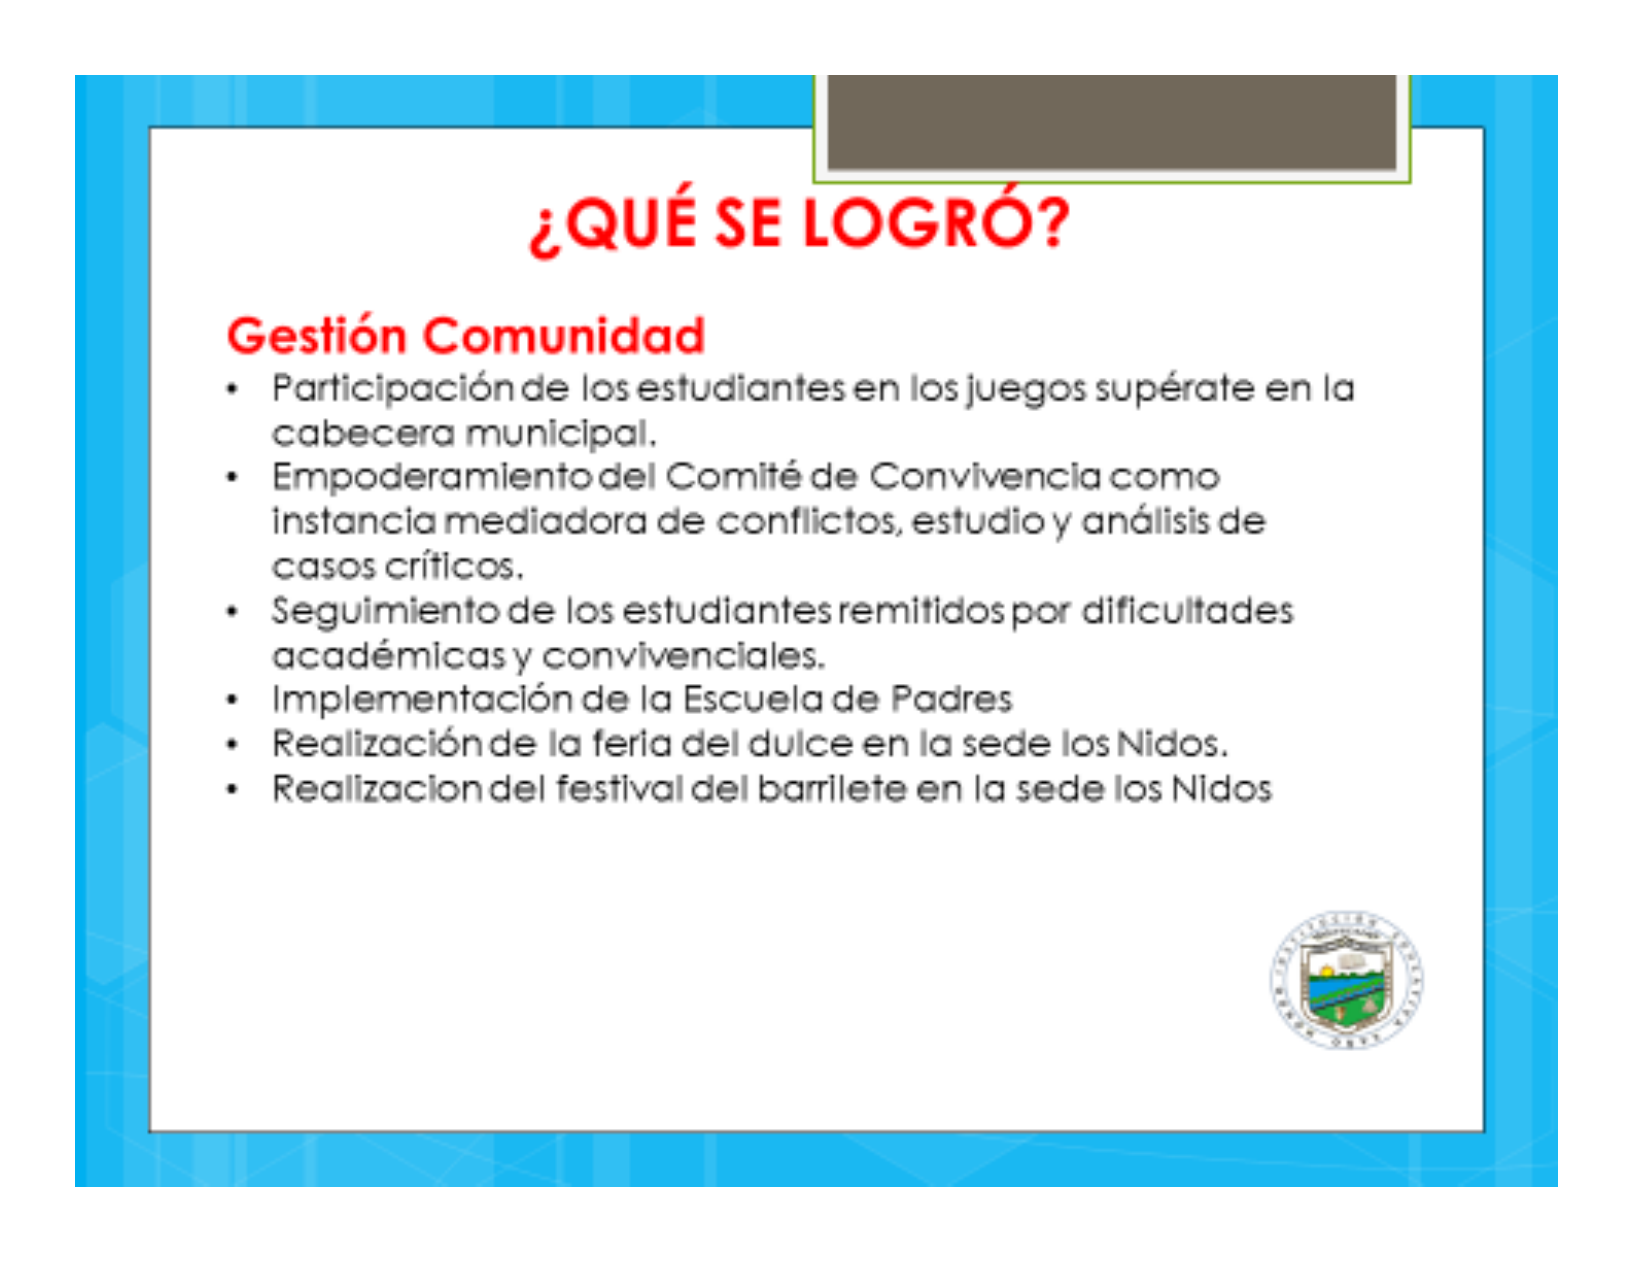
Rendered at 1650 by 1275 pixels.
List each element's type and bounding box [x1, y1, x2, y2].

picture [86, 75, 1558, 1187]
